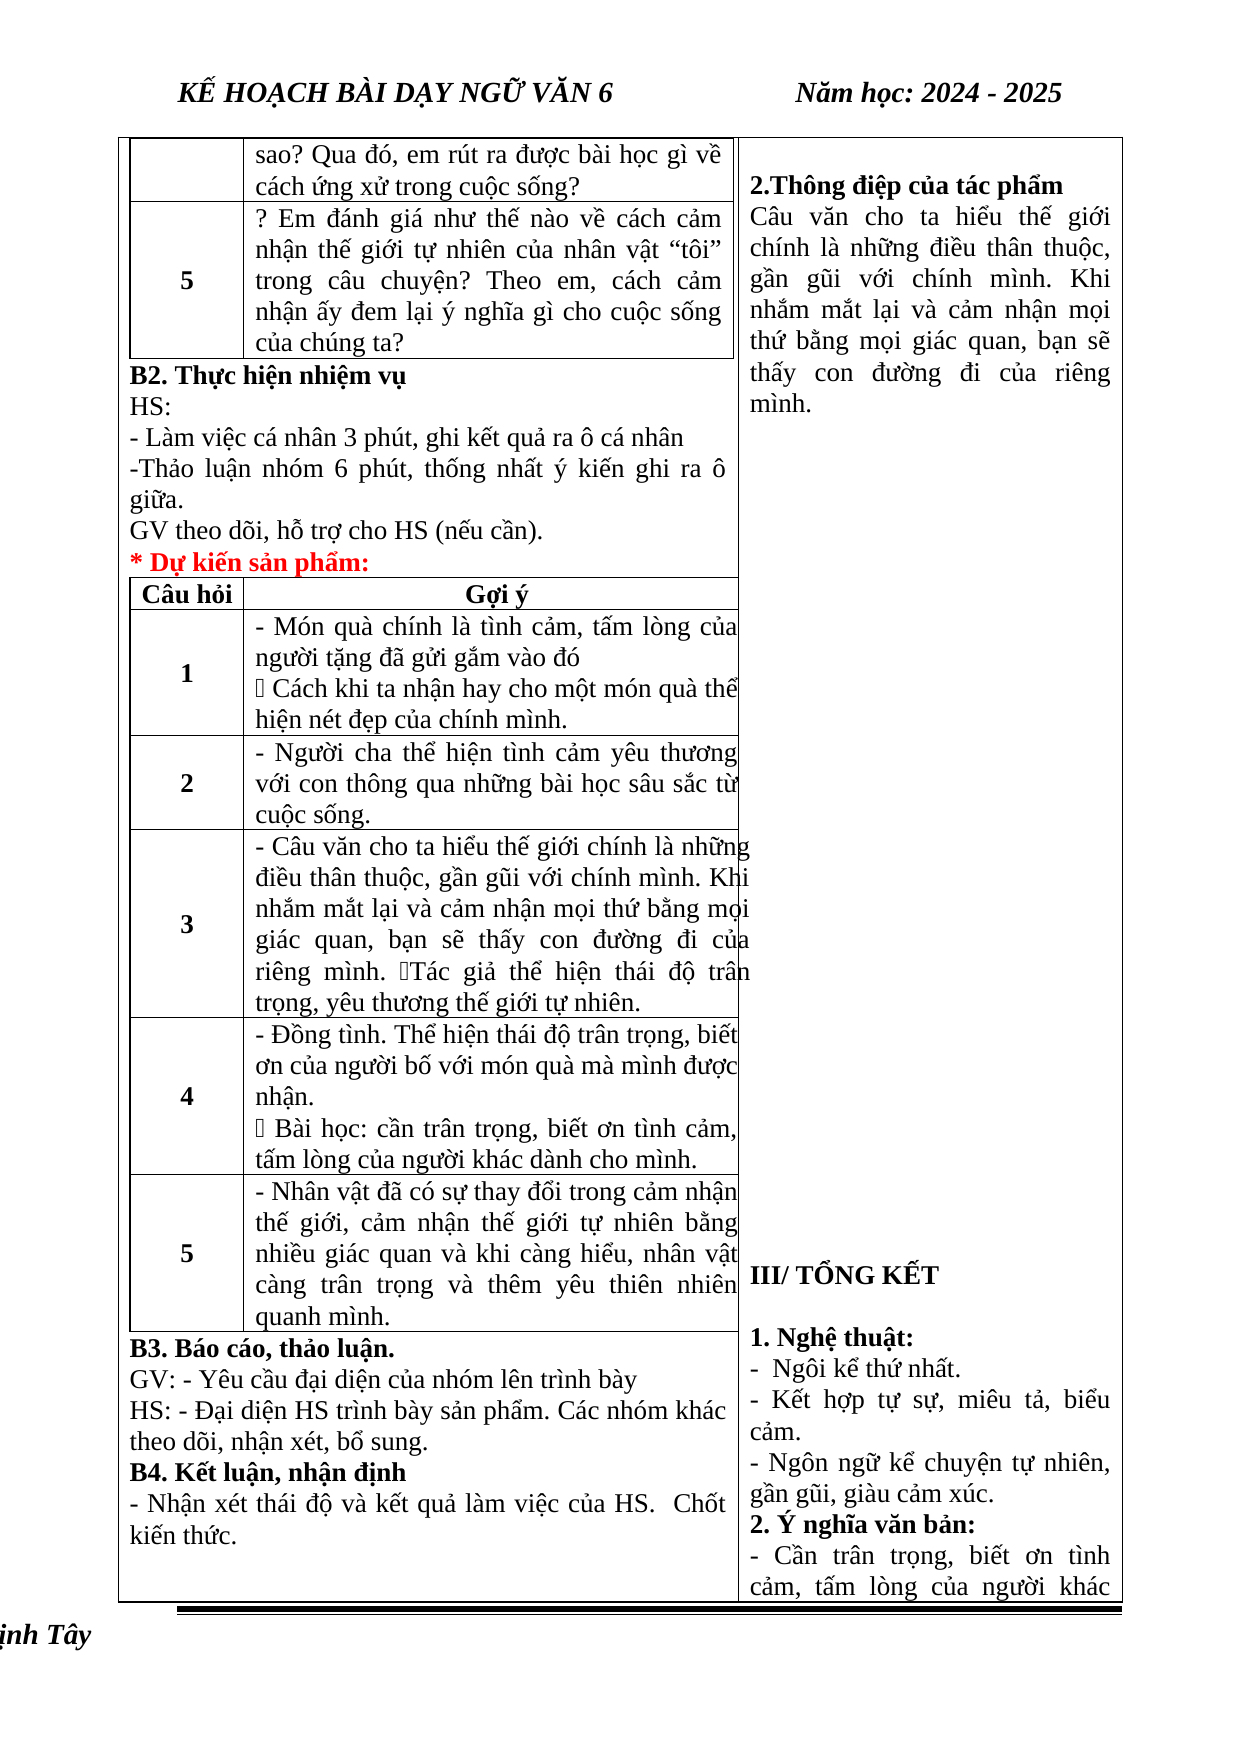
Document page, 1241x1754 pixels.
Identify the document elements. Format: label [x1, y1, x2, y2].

table_cell [119, 138, 738, 1601]
table_cell [739, 138, 1122, 1601]
